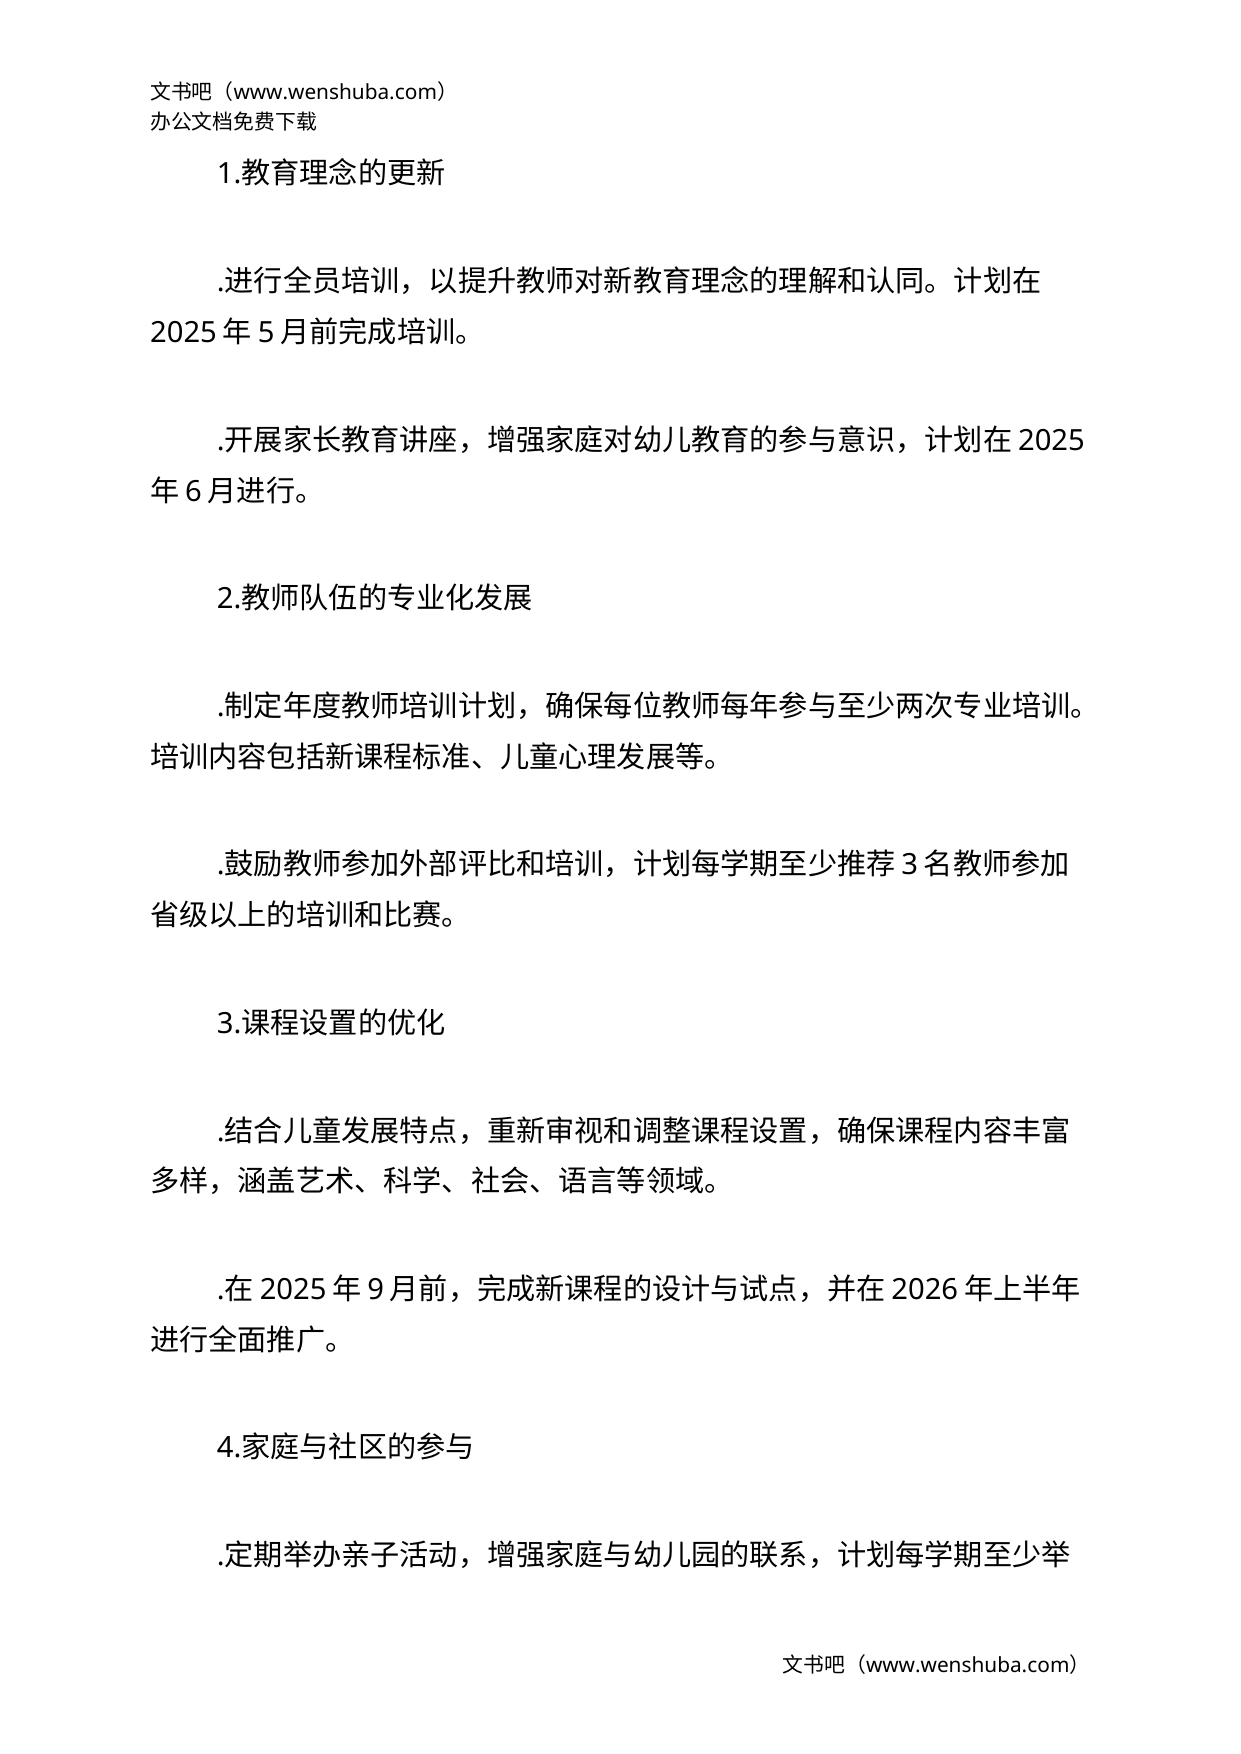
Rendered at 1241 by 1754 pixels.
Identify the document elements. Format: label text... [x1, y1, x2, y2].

text 3.课程设置的优化 [150, 999, 1090, 1042]
text .结合儿童发展特点，重新审视和调整课程设置，确保课程内容丰富多样，涵盖艺术、科学、社会、语言等领域。 [150, 1107, 1090, 1200]
text .进行全员培训，以提升教师对新教育理念的理解和认同。计划在2025年5月前完成培训。 [150, 258, 1090, 351]
text 4.家庭与社区的参与 [150, 1424, 1090, 1466]
text .鼓励教师参加外部评比和培训，计划每学期至少推荐3名教师参加省级以上的培训和比赛。 [150, 841, 1090, 934]
text .开展家长教育讲座，增强家庭对幼儿教育的参与意识，计划在2025年6月进行。 [150, 416, 1090, 509]
text .在2025年9月前，完成新课程的设计与试点，并在2026年上半年进行全面推广。 [150, 1266, 1090, 1359]
text 2.教师队伍的专业化发展 [150, 575, 1090, 617]
text 1.教育理念的更新 [150, 150, 1090, 192]
text .制定年度教师培训计划，确保每位教师每年参与至少两次专业培训。培训内容包括新课程标准、儿童心理发展等。 [150, 682, 1090, 776]
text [150, 1532, 1090, 1574]
